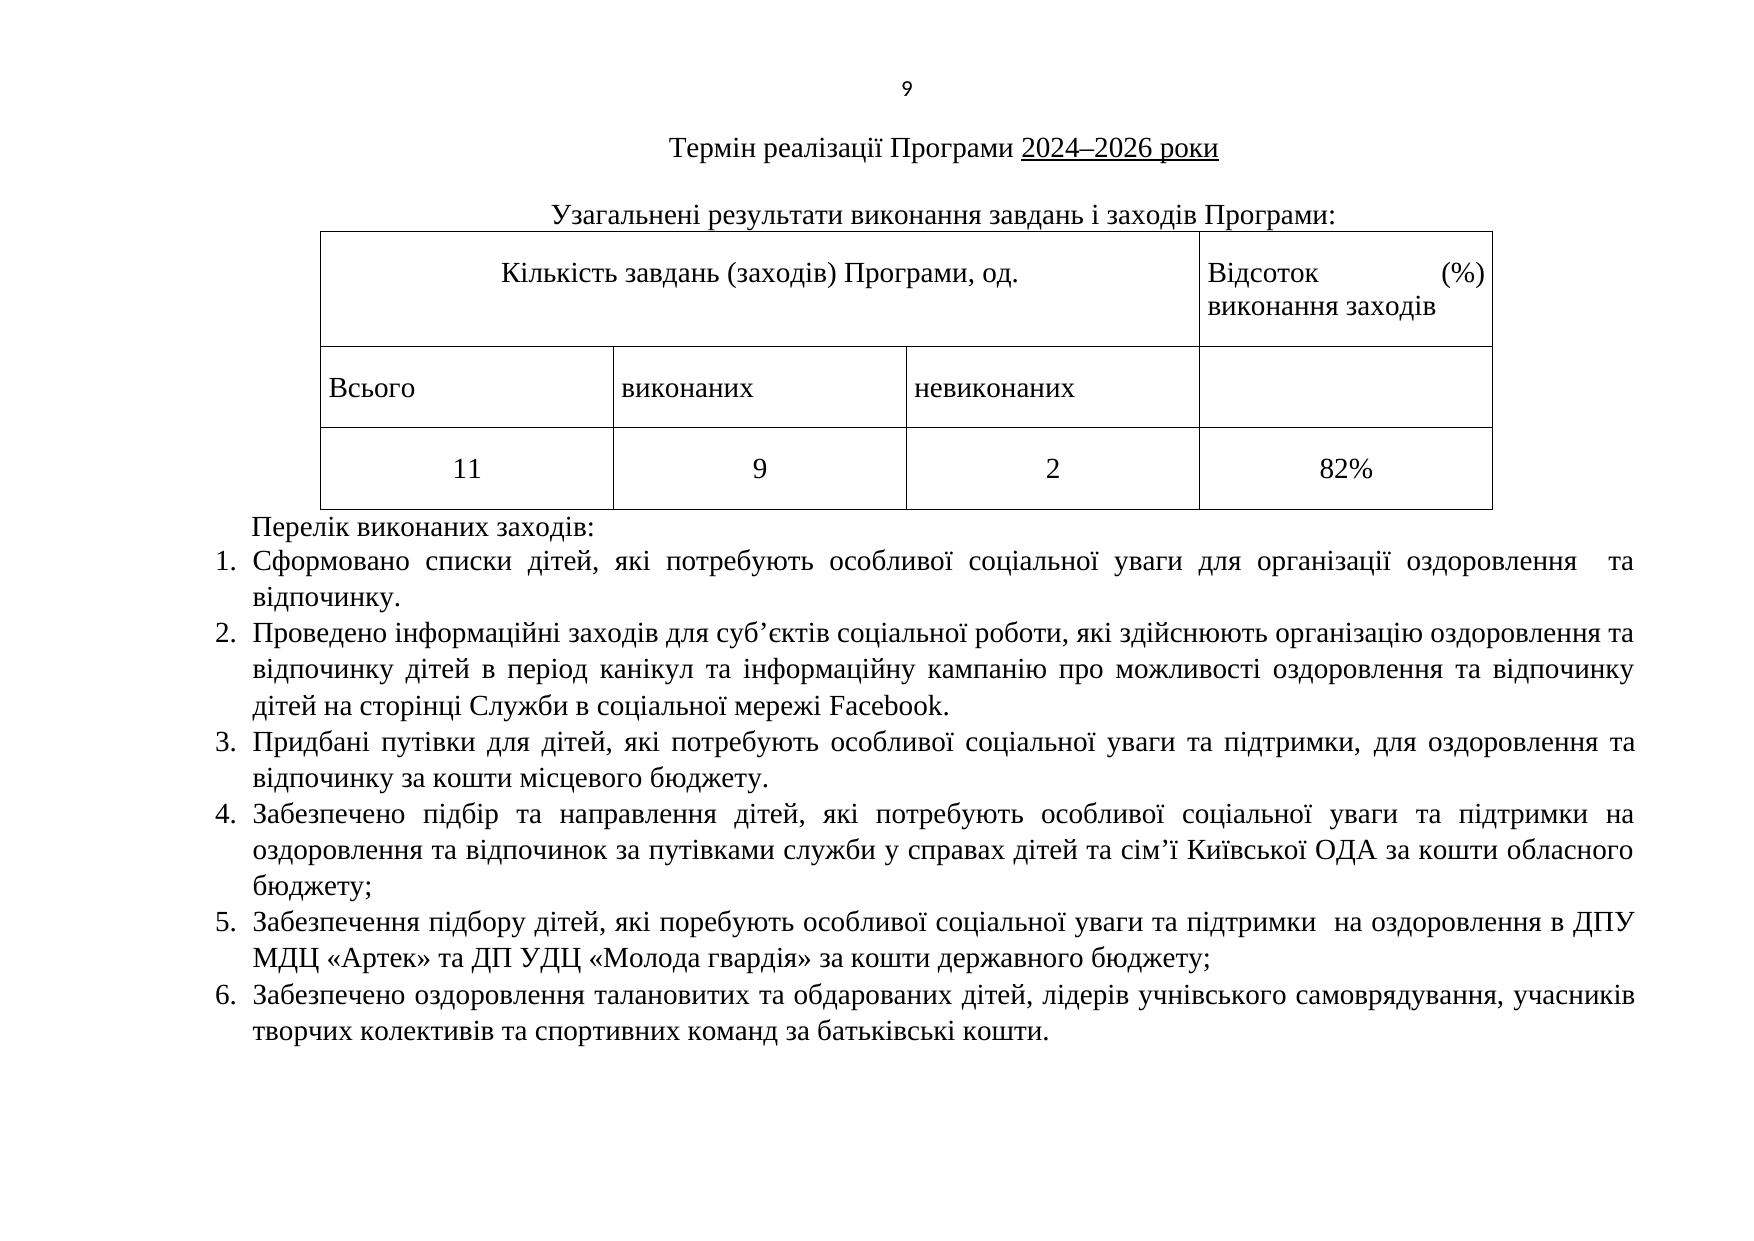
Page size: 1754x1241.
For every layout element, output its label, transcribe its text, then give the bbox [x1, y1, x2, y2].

list Забезпечення підбору дітей, які поребують особливої соціальної уваги та підтримки на оздоровлення в ДПУ МДЦ «Артек» та ДП УДЦ «Молода гвардія» за кошти державного бюджету; [215, 904, 1636, 974]
table_cell [1200, 347, 1492, 427]
table_cell виконаних [614, 347, 906, 427]
list Забезпечено підбір та направлення дітей, які потребують особливої соціальної уваги та підтримки на оздоровлення та відпочинок за путівками служби у справах дітей та сім’ї Київської ОДА за кошти обласного бюджету; [215, 796, 1636, 902]
text Перелік виконаних заходів: [177, 509, 1636, 543]
list Забезпечено оздоровлення талановитих та обдарованих дітей, лідерів учнівського самоврядування, учасників творчих колективів та спортивних команд за батьківські кошти. [215, 977, 1636, 1046]
table_header Кількість завдань (заходів) Програми, од. [321, 232, 1199, 346]
table_cell 9 [614, 428, 906, 508]
text Термін реалізації Програми 2024–2026 роки [177, 130, 1636, 163]
text Узагальнені результати виконання завдань і заходів Програми: [177, 197, 1636, 231]
table_cell невиконаних [907, 347, 1199, 427]
list Проведено інформаційні заходів для суб’єктів соціальної роботи, які здійснюють організацію оздоровлення та відпочинку дітей в період канікул та інформаційну кампанію про можливості оздоровлення та відпочинку дітей на сторінці Служби в соціальної мережі Facebook. [215, 615, 1636, 721]
table_cell 2 [907, 428, 1199, 508]
list Придбані путівки для дітей, які потребують особливої соціальної уваги та підтримки, для оздоровлення та відпочинку за кошти місцевого бюджету. [215, 724, 1636, 793]
table_cell 82% [1200, 428, 1492, 508]
table_header Відсоток (%) виконання заходів [1200, 232, 1492, 346]
table_cell Всього [321, 347, 613, 427]
table_cell 11 [321, 428, 613, 508]
list Сформовано списки дітей, які потребують особливої соціальної уваги для організації оздоровлення та відпочинку. [215, 543, 1636, 613]
